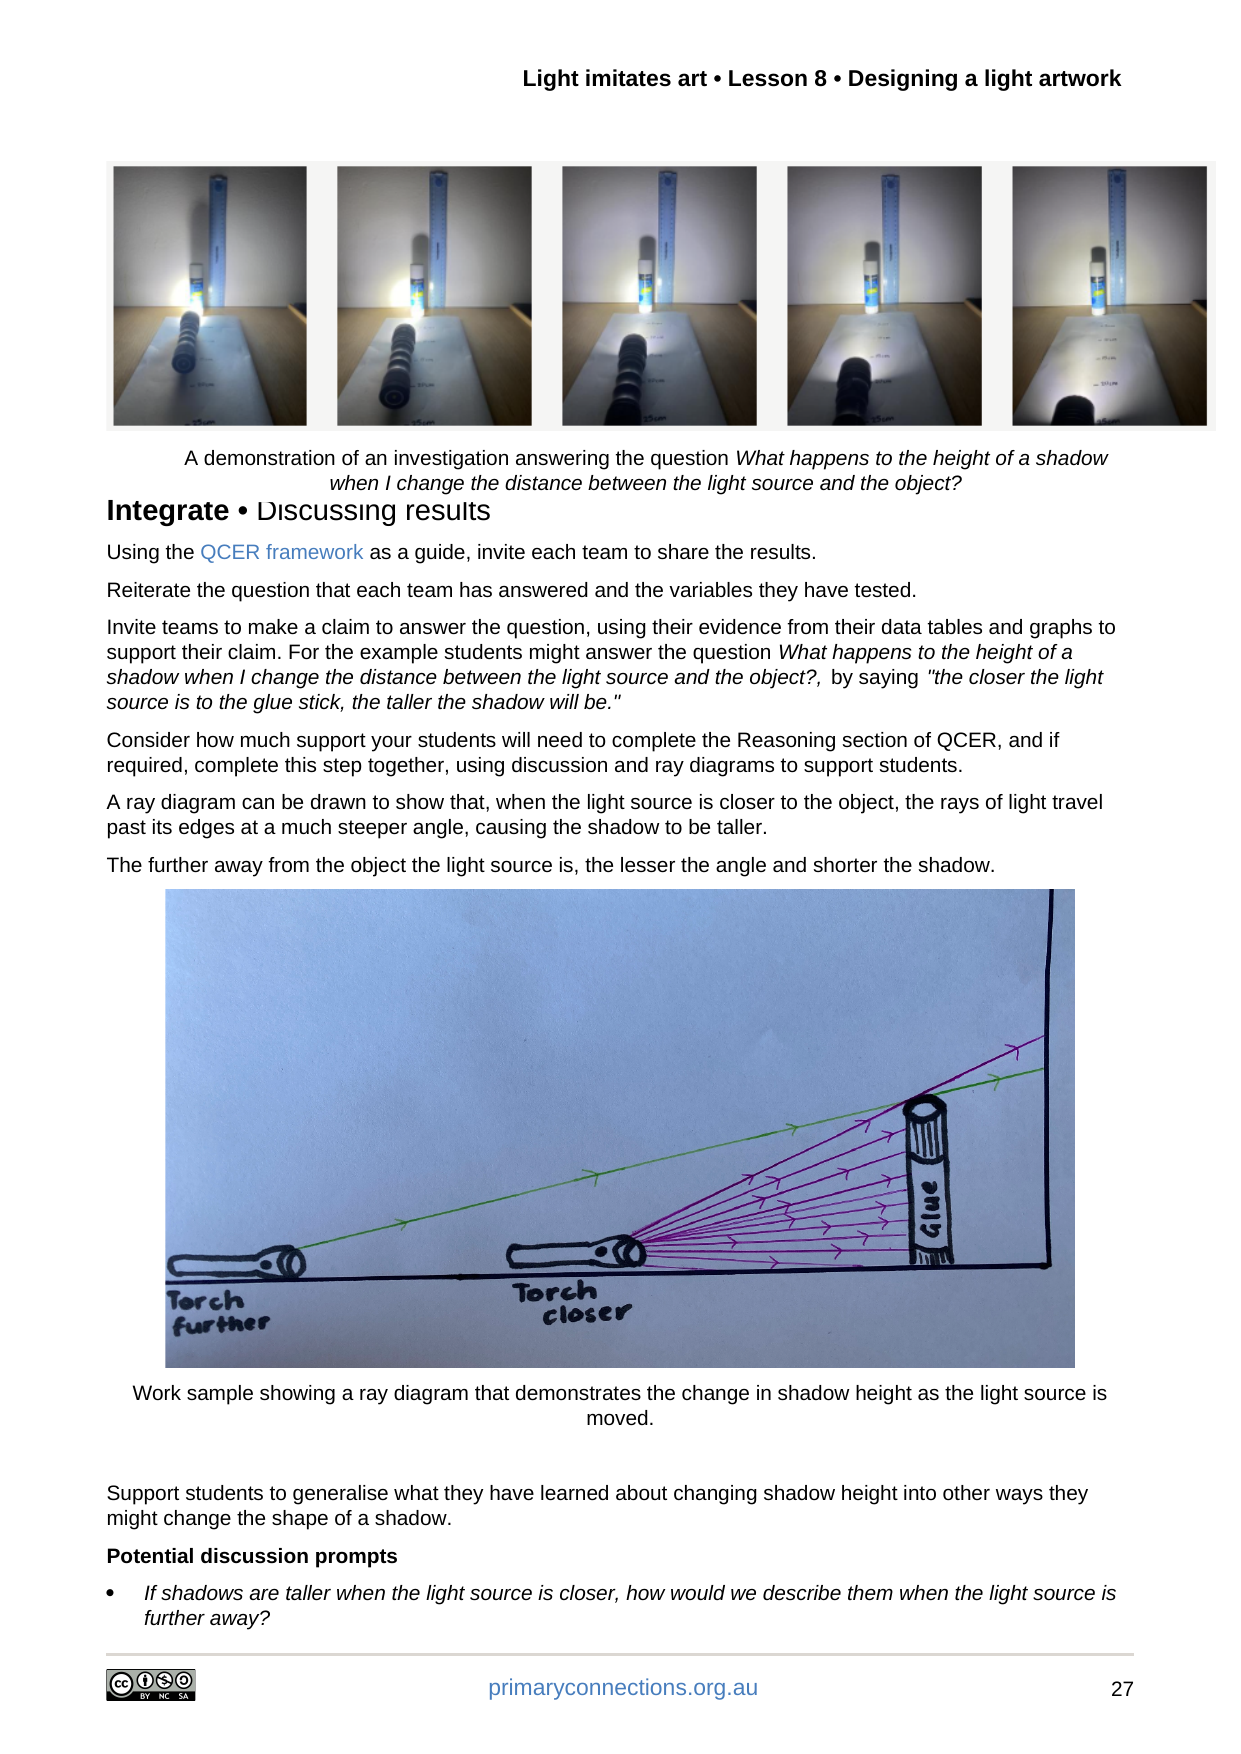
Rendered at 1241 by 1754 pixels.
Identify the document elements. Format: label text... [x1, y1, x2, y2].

text Using the QCER framework as a guide, invite each team to share the results. [106, 539, 1134, 564]
text Support students to generalise what they have learned about changing shadow height into other ways they might change the shape of a shadow. [106, 1480, 1134, 1530]
picture [106, 161, 1216, 431]
text Potential discussion prompts [106, 1543, 1134, 1568]
text Work sample showing a ray diagram that demonstrates the change in shadow height as the light source is moved. [106, 1380, 1134, 1430]
picture [106, 1669, 196, 1701]
text Invite teams to make a claim to answer the question, using their evidence from their data tables and graphs to support their claim. For the example students might answer the question What happens to the height of a shadow when I change the distance between the light source and the object?, by saying "the closer the light source is to the glue stick, the taller the shadow will be." [106, 614, 1134, 714]
list If shadows are taller when the light source is closer, how would we describe them when the light source is further away? [106, 1580, 1134, 1630]
text Consider how much support your students will need to complete the Reasoning section of QCER, and if required, complete this step together, using discussion and ray diagrams to support students. [106, 727, 1134, 777]
subtitle Integrate • Discussing results [106, 493, 1134, 527]
text A ray diagram can be drawn to show that, when the light source is closer to the object, the rays of light travel past its edges at a much steeper angle, causing the shadow to be taller. [106, 789, 1134, 839]
text The further away from the object the light source is, the lesser the angle and shorter the shadow. [106, 852, 1134, 877]
text Reiterate the question that each team has answered and the variables they have tested. [106, 577, 1134, 602]
picture [165, 889, 1075, 1368]
